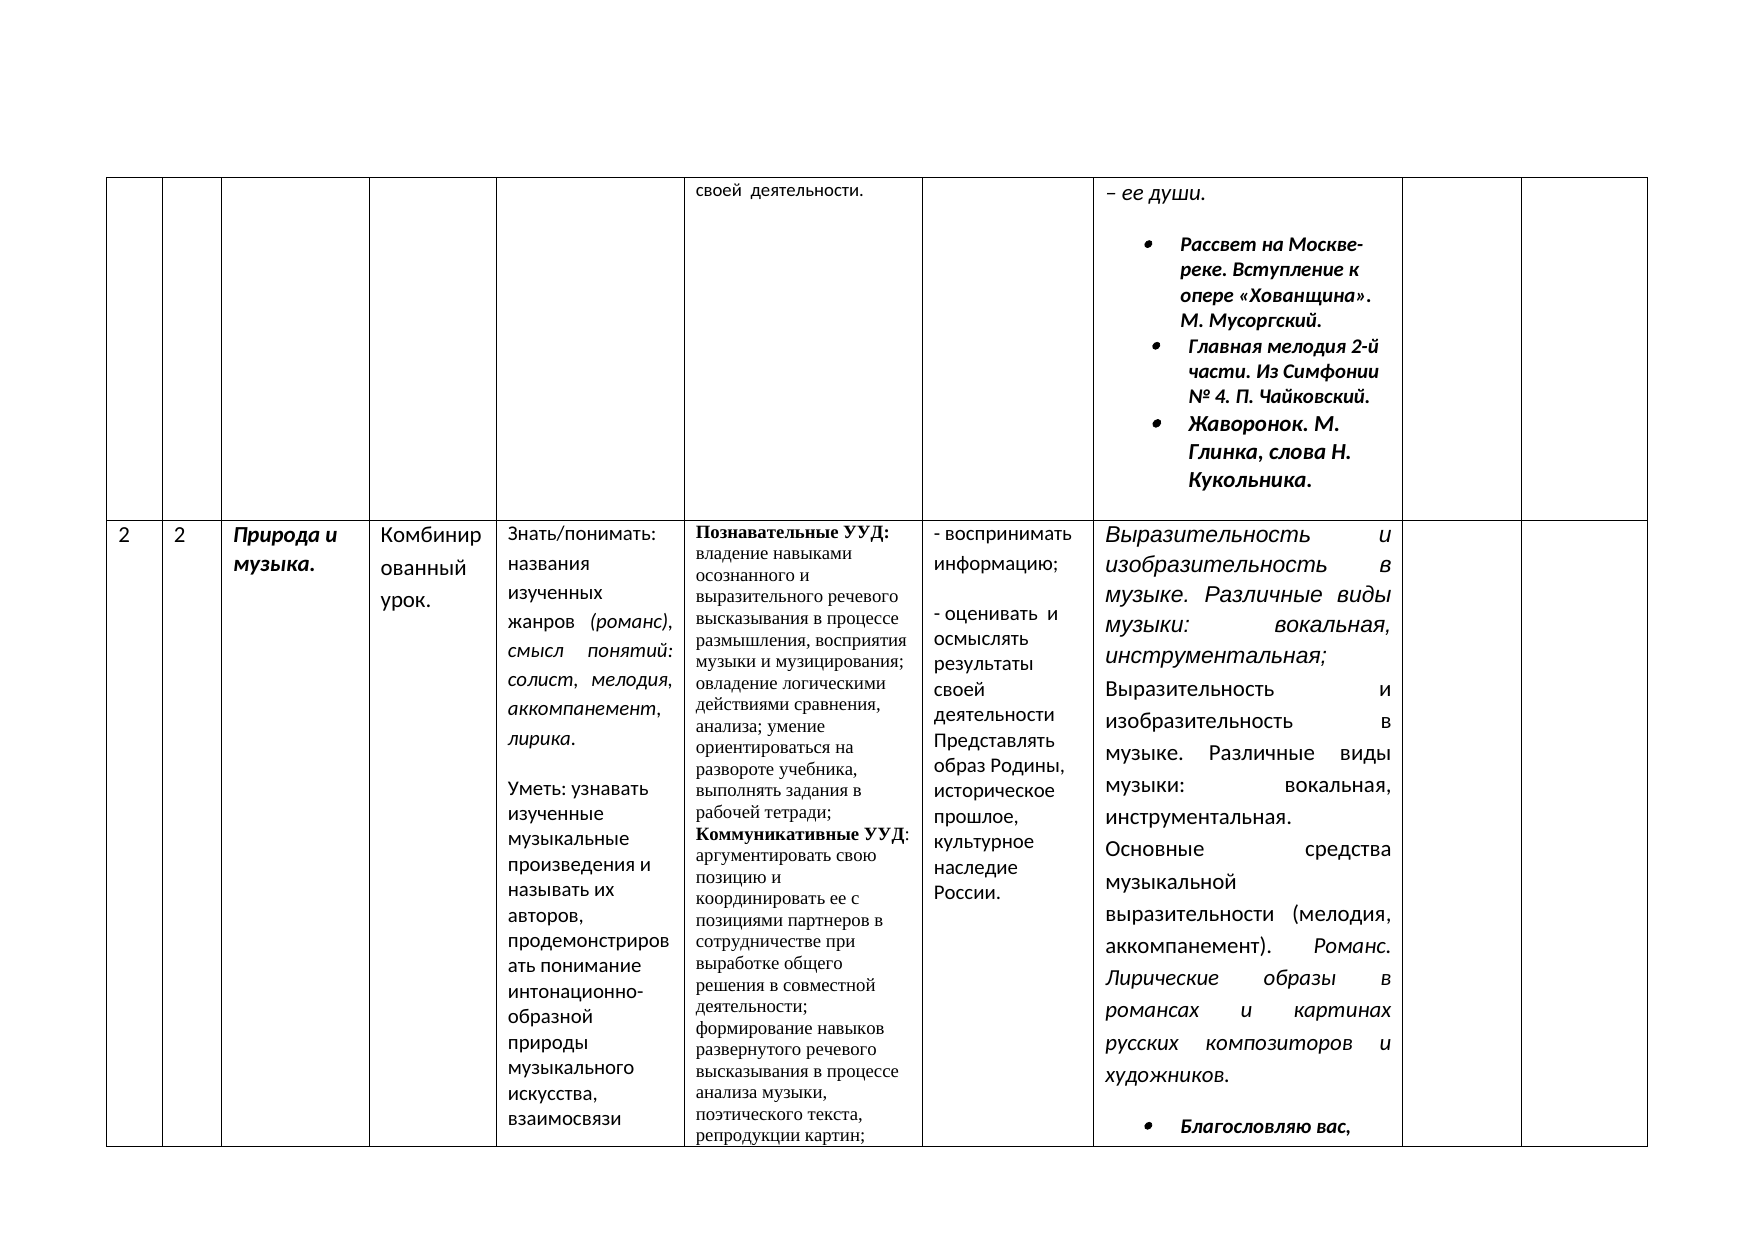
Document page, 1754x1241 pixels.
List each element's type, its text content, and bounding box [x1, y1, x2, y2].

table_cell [497, 521, 684, 1146]
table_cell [370, 521, 496, 1146]
table_cell [1403, 178, 1521, 519]
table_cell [923, 521, 1093, 1146]
table_cell 2 [107, 521, 162, 1146]
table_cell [1094, 178, 1402, 519]
table_cell 1 [163, 178, 221, 519]
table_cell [1094, 521, 1402, 1146]
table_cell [685, 178, 922, 519]
table_cell 1 [107, 178, 162, 519]
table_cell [497, 178, 684, 519]
table_cell [1403, 521, 1521, 1146]
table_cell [923, 178, 1093, 519]
table_cell [1522, 178, 1647, 519]
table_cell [370, 178, 496, 519]
table_cell Природа и музыка. [222, 521, 369, 1146]
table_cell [685, 521, 922, 1146]
table_cell [1522, 521, 1647, 1146]
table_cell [222, 178, 369, 519]
table_cell 2 [163, 521, 221, 1146]
